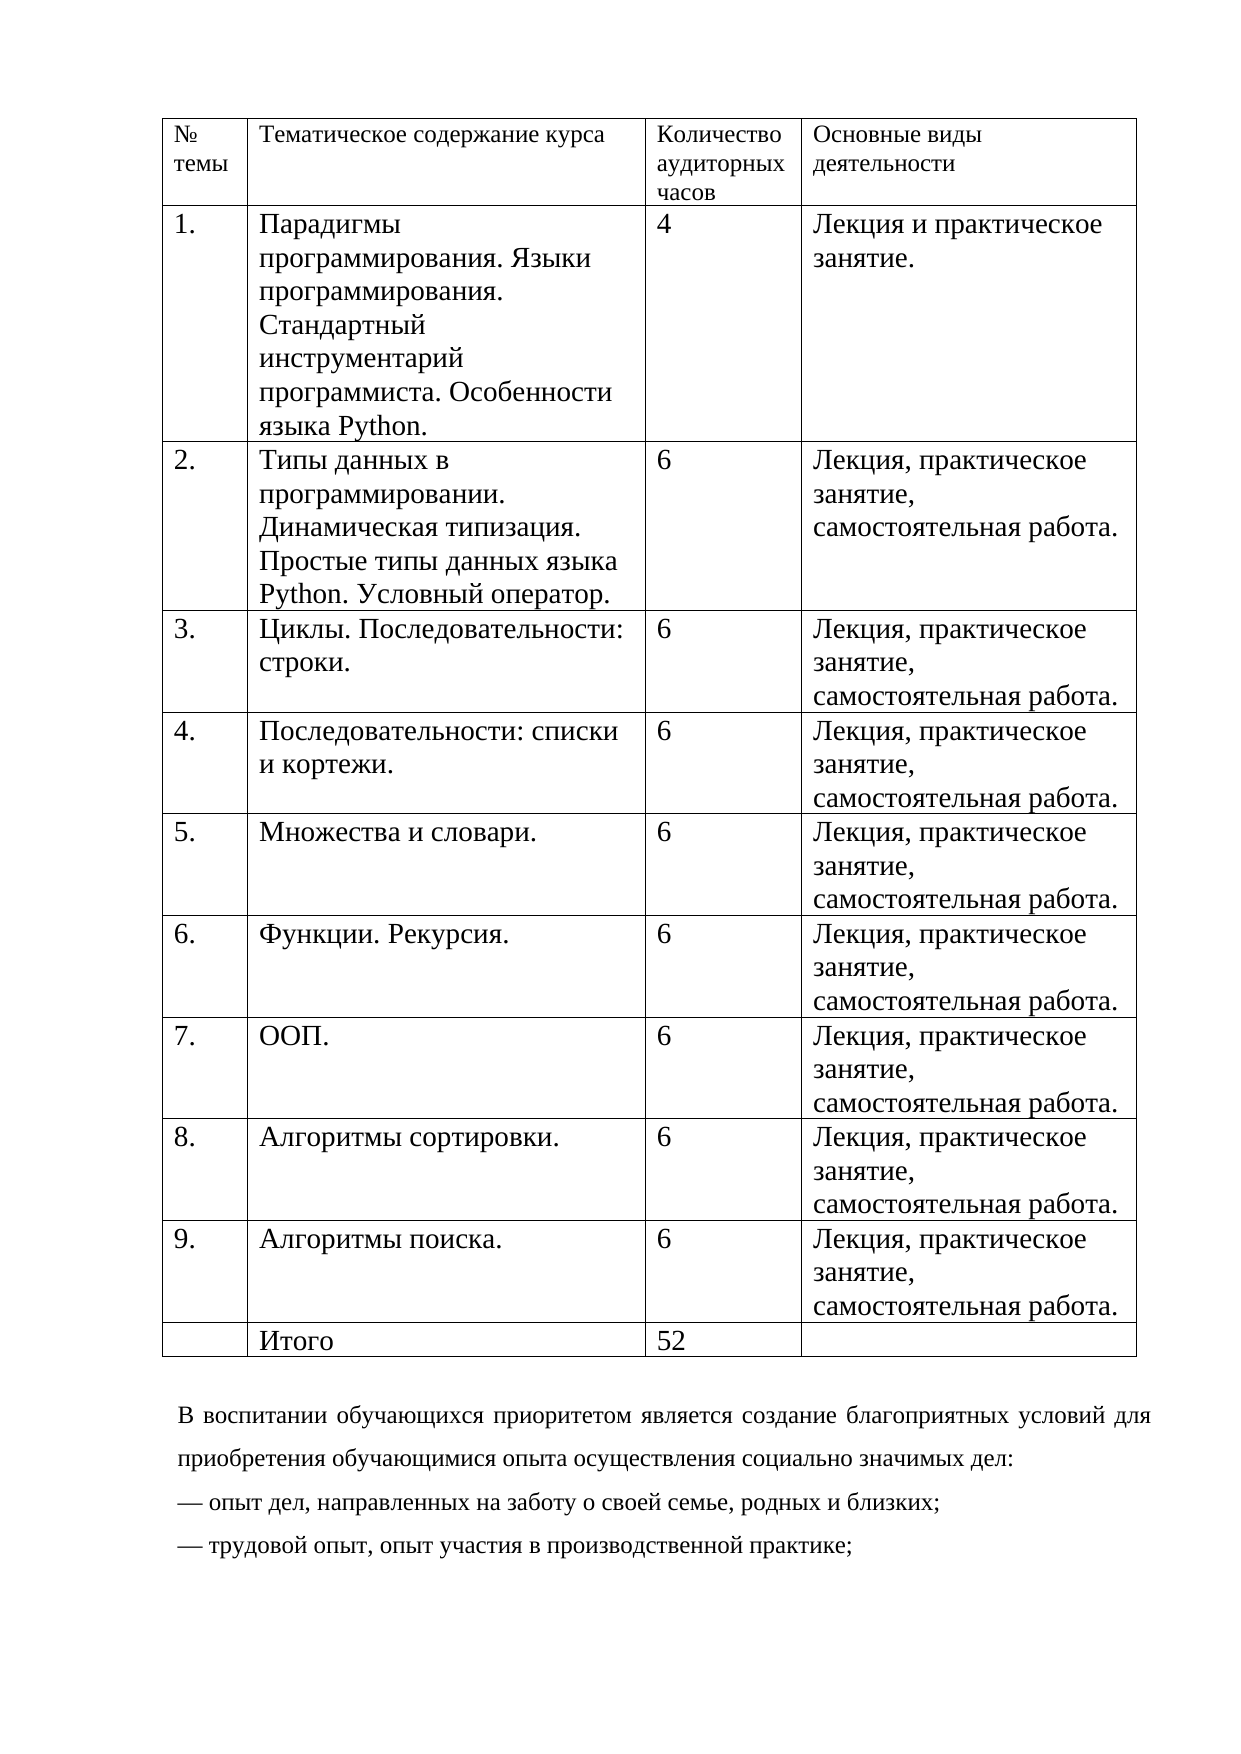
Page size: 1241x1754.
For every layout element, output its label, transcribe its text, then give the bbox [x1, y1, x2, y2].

table_cell ООП. [248, 1018, 645, 1118]
table_cell Множества и словари. [248, 814, 645, 915]
table_header № темы [163, 119, 247, 205]
table_cell Последовательности: списки и кортежи. [248, 713, 645, 813]
table_cell Лекция, практическое занятие, самостоятельная работа. [802, 814, 1136, 915]
text — опыт дел, направленных на заботу о своей семье, родных и близких; [177, 1487, 1152, 1515]
table_cell Лекция, практическое занятие, самостоятельная работа. [802, 1119, 1136, 1220]
table_cell 4 [646, 206, 801, 441]
table_cell 6 [646, 442, 801, 610]
table_cell Лекция, практическое занятие, самостоятельная работа. [802, 916, 1136, 1017]
table_cell Лекция, практическое занятие, самостоятельная работа. [802, 1018, 1136, 1118]
text — трудовой опыт, опыт участия в производственной практике; [177, 1530, 1152, 1558]
table_cell Функции. Рекурсия. [248, 916, 645, 1017]
table_header Количество аудиторных часов [646, 119, 801, 205]
table_cell 9. [163, 1221, 247, 1322]
table_cell 1. [163, 206, 247, 441]
table_cell 6 [646, 916, 801, 1017]
table_header Основные виды деятельности [802, 119, 1136, 205]
table_cell [163, 1323, 247, 1356]
table_cell 8. [163, 1119, 247, 1220]
table_cell Типы данных в программировании. Динамическая типизация. Простые типы данных языка Python. Условный оператор. [248, 442, 645, 610]
table_cell Лекция, практическое занятие, самостоятельная работа. [802, 1221, 1136, 1322]
table_cell Алгоритмы сортировки. [248, 1119, 645, 1220]
table_cell 3. [163, 611, 247, 712]
table_cell 6 [646, 1119, 801, 1220]
table_header Тематическое содержание курса [248, 119, 645, 205]
table_cell [802, 1323, 1136, 1356]
table_cell 2. [163, 442, 247, 610]
table_cell 6 [646, 611, 801, 712]
table_cell Лекция, практическое занятие, самостоятельная работа. [802, 611, 1136, 712]
table_cell 6. [163, 916, 247, 1017]
table_cell 52 [646, 1323, 801, 1356]
table_cell 6 [646, 713, 801, 813]
table_cell 7. [163, 1018, 247, 1118]
table_cell Парадигмы программирования. Языки программирования. Стандартный инструментарий программиста. Особенности языка Python. [248, 206, 645, 441]
table_cell 5. [163, 814, 247, 915]
table_cell 4. [163, 713, 247, 813]
table_cell Алгоритмы поиска. [248, 1221, 645, 1322]
table_cell Итого [248, 1323, 645, 1356]
table_cell 6 [646, 1018, 801, 1118]
table_cell Лекция и практическое занятие. [802, 206, 1136, 441]
table_cell Лекция, практическое занятие, самостоятельная работа. [802, 442, 1136, 610]
table_cell Лекция, практическое занятие, самостоятельная работа. [802, 713, 1136, 813]
text В воспитании обучающихся приоритетом является создание благоприятных условий для приобретения обучающимися опыта осуществления социально значимых дел: [177, 1400, 1152, 1472]
table_cell 6 [646, 1221, 801, 1322]
table_cell Циклы. Последовательности: строки. [248, 611, 645, 712]
table_cell 6 [646, 814, 801, 915]
